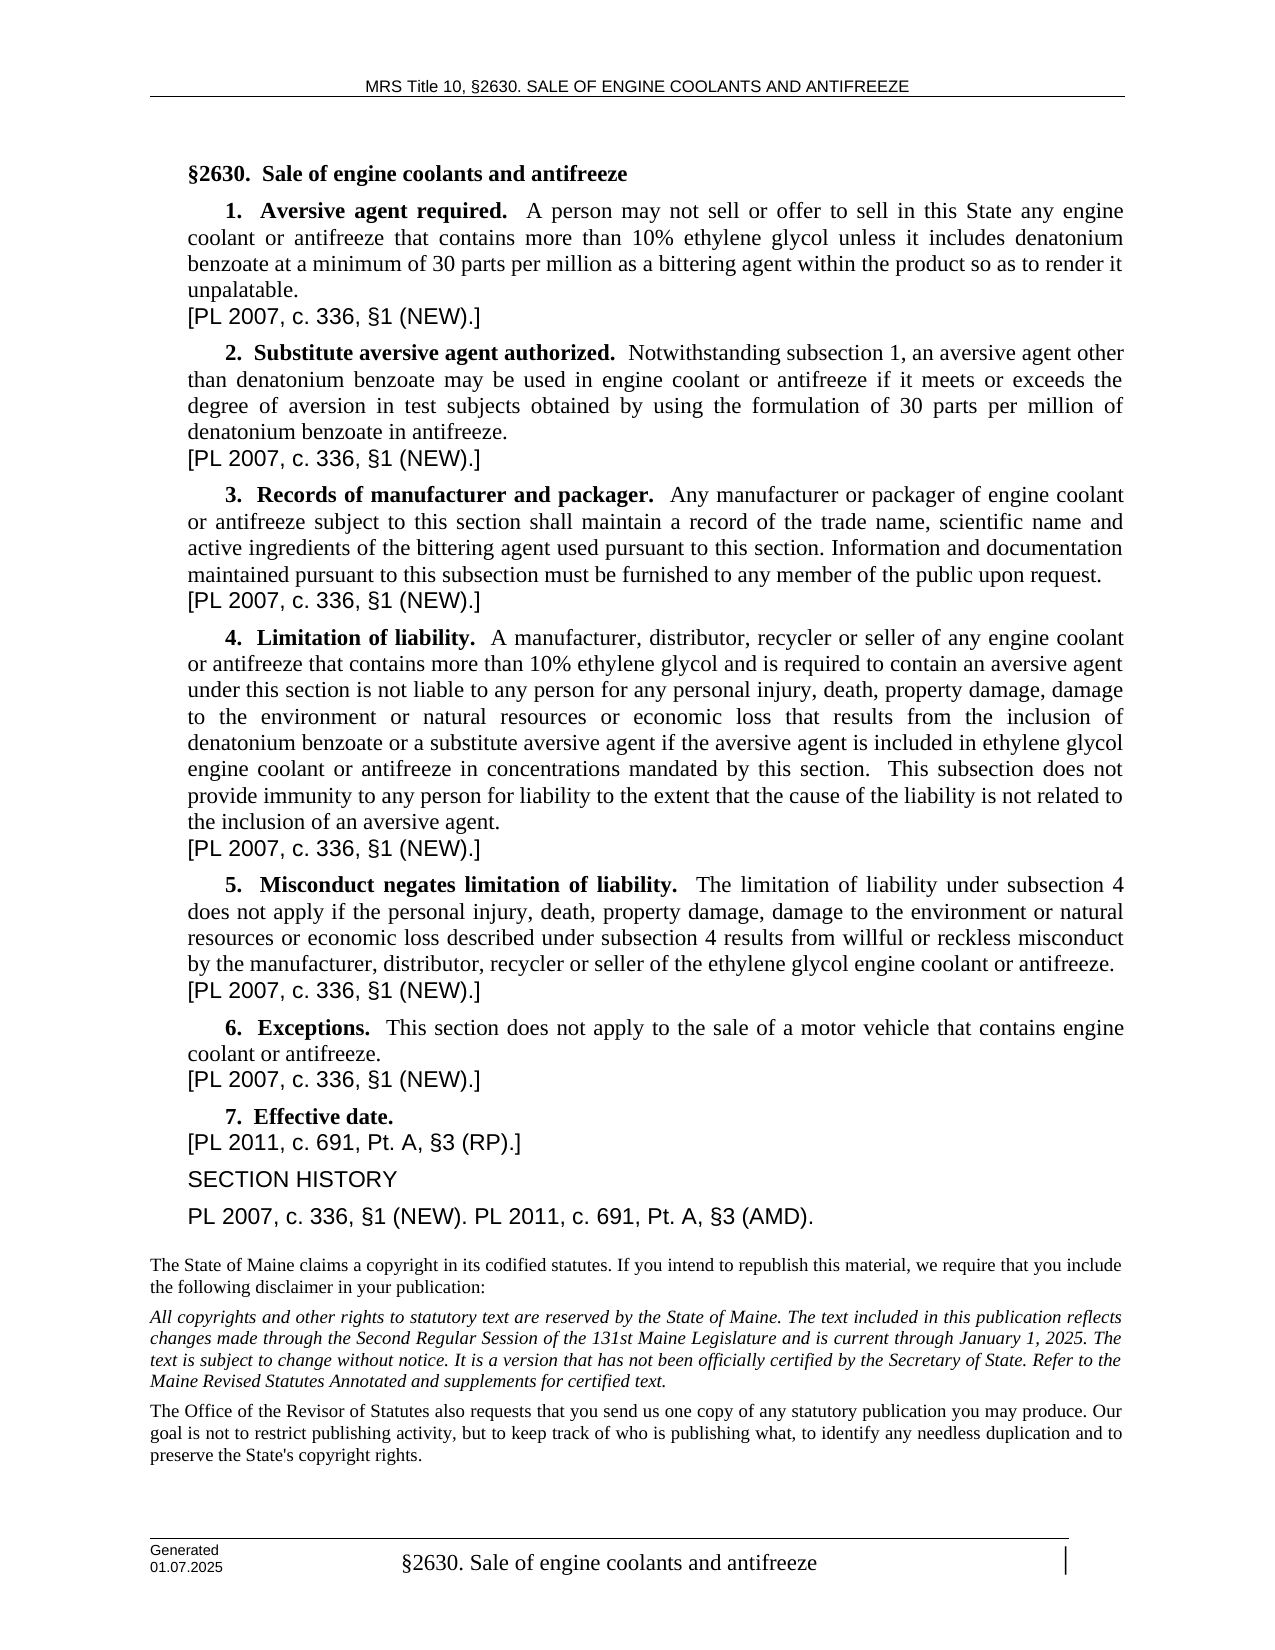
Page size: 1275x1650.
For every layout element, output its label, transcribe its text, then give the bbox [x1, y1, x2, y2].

text SECTION HISTORY [187, 1166, 1125, 1192]
text 3. Records of manufacturer and packager. Any manufacturer or packager of engine coolant or antifreeze subject to this section shall maintain a record of the trade name, scientific name and active ingredients of the bittering agent used pursuant to this section. Information and documentation maintained pursuant to this subsection must be furnished to any member of the public upon request. [187, 482, 1125, 587]
text 1. Aversive agent required. A person may not sell or offer to sell in this State any engine coolant or antifreeze that contains more than 10% ethylene glycol unless it includes denatonium benzoate at a minimum of 30 parts per million as a bittering agent within the product so as to render it unpalatable. [187, 197, 1125, 303]
text 7. Effective date. [187, 1103, 1125, 1129]
text [PL 2007, c. 336, §1 (NEW).] [187, 445, 1125, 471]
text [PL 2007, c. 336, §1 (NEW).] [187, 587, 1125, 613]
text [PL 2007, c. 336, §1 (NEW).] [187, 977, 1125, 1003]
text PL 2007, c. 336, §1 (NEW). PL 2011, c. 691, Pt. A, §3 (AMD). [187, 1203, 1125, 1229]
text 4. Limitation of liability. A manufacturer, distributor, recycler or seller of any engine coolant or antifreeze that contains more than 10% ethylene glycol and is required to contain an aversive agent under this section is not liable to any person for any personal injury, death, property damage, damage to the environment or natural resources or economic loss that results from the inclusion of denatonium benzoate or a substitute aversive agent if the aversive agent is included in ethylene glycol engine coolant or antifreeze in concentrations mandated by this section. This subsection does not provide immunity to any person for liability to the extent that the cause of the liability is not related to the inclusion of an aversive agent. [187, 624, 1125, 834]
text The State of Maine claims a copyright in its codified statutes. If you intend to republish this material, we require that you include the following disclaimer in your publication: [150, 1254, 1125, 1297]
text 2. Substitute aversive agent authorized. Notwithstanding subsection 1, an aversive agent other than denatonium benzoate may be used in engine coolant or antifreeze if it meets or exceeds the degree of aversion in test subjects obtained by using the formulation of 30 parts per million of denatonium benzoate in antifreeze. [187, 339, 1125, 445]
text [PL 2007, c. 336, §1 (NEW).] [187, 303, 1125, 329]
text 6. Exceptions. This section does not apply to the sale of a motor vehicle that contains engine coolant or antifreeze. [187, 1013, 1125, 1066]
text All copyrights and other rights to statutory text are reserved by the State of Maine. The text included in this publication reflects changes made through the Second Regular Session of the 131st Maine Legislature and is current through January 1, 2025 . The text is subject to change without notice. It is a version that has not been officially certified by the Secretary of State. Refer to the Maine Revised Statutes Annotated and supplements for certified text. [150, 1306, 1125, 1392]
text 5. Misconduct negates limitation of liability. The limitation of liability under subsection 4 does not apply if the personal injury, death, property damage, damage to the environment or natural resources or economic loss described under subsection 4 results from willful or reckless misconduct by the manufacturer, distributor, recycler or seller of the ethylene glycol engine coolant or antifreeze. [187, 871, 1125, 977]
text [PL 2007, c. 336, §1 (NEW).] [187, 1066, 1125, 1093]
text [PL 2011, c. 691, Pt. A, §3 (RP).] [187, 1129, 1125, 1156]
text The Office of the Revisor of Statutes also requests that you send us one copy of any statutory publication you may produce. Our goal is not to restrict publishing activity, but to keep track of who is publishing what, to identify any needless duplication and to preserve the State's copyright rights. [150, 1400, 1125, 1465]
text §2630. Sale of engine coolants and antifreeze [187, 160, 1125, 187]
text [PL 2007, c. 336, §1 (NEW).] [187, 834, 1125, 861]
